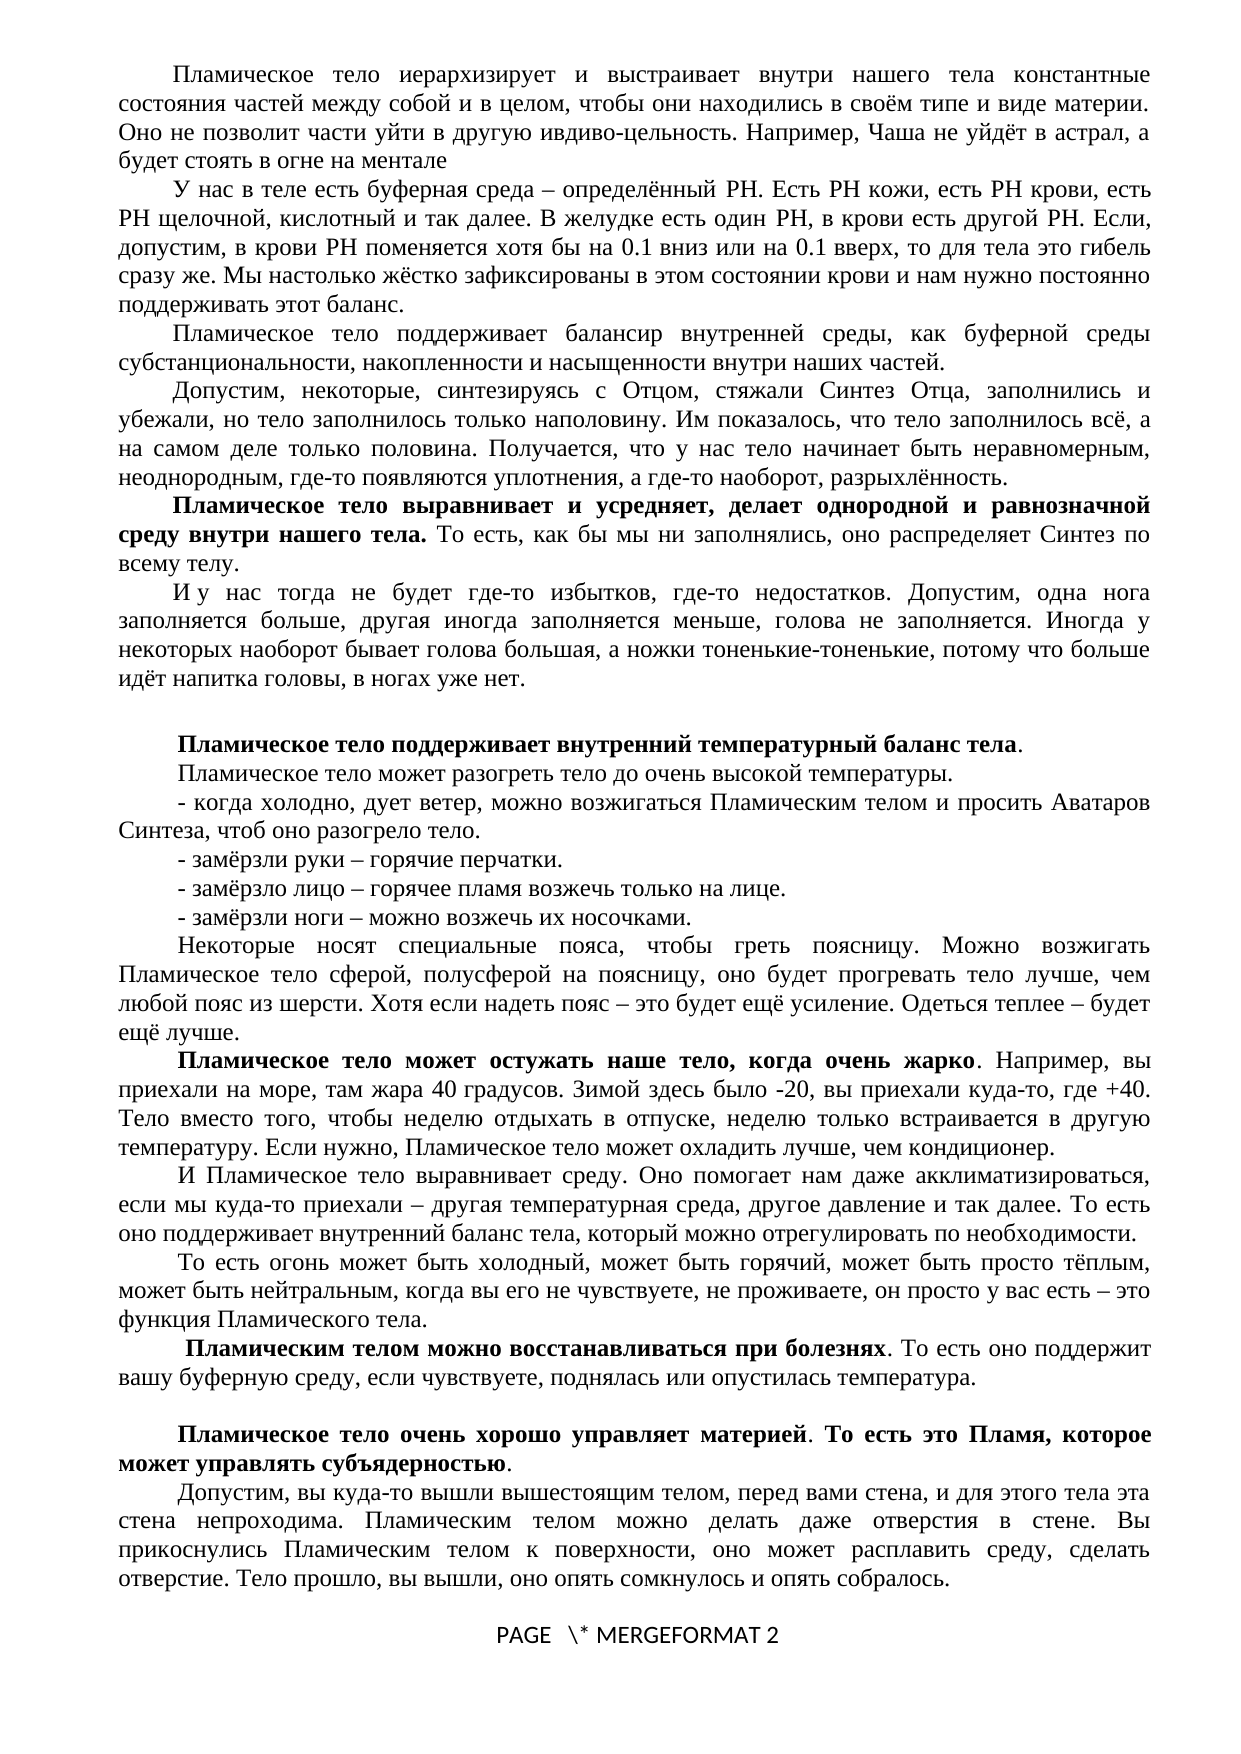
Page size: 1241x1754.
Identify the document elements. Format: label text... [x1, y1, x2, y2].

text Пламическое тело иерархизирует и выстраивает внутри нашего тела константные состояния частей между собой и в целом, чтобы они находились в своём типе и виде материи. Оно не позволит части уйти в другую ивдиво-цельность. Например, Чаша не уйдёт в астрал, а будет стоять в огне на ментале [118, 59, 1152, 174]
text И Пламическое тело выравнивает среду. Оно помогает нам даже акклиматизироваться, если мы куда-то приехали – другая температурная среда, другое давление и так далее. То есть оно поддерживает внутренний баланс тела, который можно отрегулировать по необходимости. [118, 1160, 1152, 1247]
text Пламическое тело поддерживает балансир внутренней среды, как буферной среды субстанциональности, накопленности и насыщенности внутри наших частей. [118, 318, 1152, 375]
text И у нас тогда не будет где-то избытков, где-то недостатков. Допустим, одна нога заполняется больше, другая иногда заполняется меньше, голова не заполняется. Иногда у некоторых наоборот бывает голова большая, а ножки тоненькие-тоненькие, потому что больше идёт напитка головы, в ногах уже нет. [118, 577, 1152, 692]
text - замёрзли руки – горячие перчатки. [118, 844, 1152, 873]
text Пламическое тело может разогреть тело до очень высокой температуры. [118, 758, 1152, 787]
text Допустим, некоторые, синтезируясь с Отцом, стяжали Синтез Отца, заполнились и убежали, но тело заполнилось только наполовину. Им показалось, что тело заполнилось всё, а на самом деле только половина. Получается, что у нас тело начинает быть неравномерным, неоднородным, где-то появляются уплотнения, а где-то наоборот, разрыхлённость. [118, 375, 1152, 490]
text Пламическое тело выравнивает и усредняет, делает однородной и равнозначной среду внутри нашего тела. То есть, как бы мы ни заполнялись, оно распределяет Синтез по всему телу. [118, 490, 1152, 577]
text - когда холодно, дует ветер, можно возжигаться Пламическим телом и просить Аватаров Синтеза, чтоб оно разогрело тело. [118, 787, 1152, 844]
text Пламическое тело очень хорошо управляет материей. То есть это Пламя, которое может управлять субъядерностью. [118, 1419, 1152, 1477]
text Некоторые носят специальные пояса, чтобы греть поясницу. Можно возжигать Пламическое тело сферой, полусферой на поясницу, оно будет прогревать тело лучше, чем любой пояс из шерсти. Хотя если надеть пояс – это будет ещё усиление. Одеться теплее – будет ещё лучше. [118, 930, 1152, 1045]
text - замёрзло лицо – горячее пламя возжечь только на лице. [118, 873, 1152, 902]
text Пламическое тело поддерживает внутренний температурный баланс тела. [118, 729, 1152, 758]
text Пламическое тело может остужать наше тело, когда очень жарко. Например, вы приехали на море, там жара 40 градусов. Зимой здесь было -20, вы приехали куда-то, где +40. Тело вместо того, чтобы неделю отдыхать в отпуске, неделю только встраивается в другую температуру. Если нужно, Пламическое тело может охладить лучше, чем кондиционер. [118, 1045, 1152, 1160]
text У нас в теле есть буферная среда – определённый PH. Есть PH кожи, есть PH крови, есть PH щелочной, кислотный и так далее. В желудке есть один PH, в крови есть другой PH. Если, допустим, в крови PH поменяется хотя бы на 0.1 вниз или на 0.1 вверх, то для тела это гибель сразу же. Мы настолько жёстко зафиксированы в этом состоянии крови и нам нужно постоянно поддерживать этот баланс. [118, 174, 1152, 318]
text - замёрзли ноги – можно возжечь их носочками. [118, 902, 1152, 930]
text Допустим, вы куда-то вышли вышестоящим телом, перед вами стена, и для этого тела эта стена непроходима. Пламическим телом можно делать даже отверстия в стене. Вы прикоснулись Пламическим телом к поверхности, оно может расплавить среду, сделать отверстие. Тело прошло, вы вышли, оно опять сомкнулось и опять собралось. [118, 1477, 1152, 1592]
text Пламическим телом можно восстанавливаться при болезнях. То есть оно поддержит вашу буферную среду, если чувствуете, поднялась или опустилась температура. [118, 1333, 1152, 1390]
text То есть огонь может быть холодный, может быть горячий, может быть просто тёплым, может быть нейтральным, когда вы его не чувствуете, не проживаете, он просто у вас есть – это функция Пламического тела. [118, 1247, 1152, 1333]
